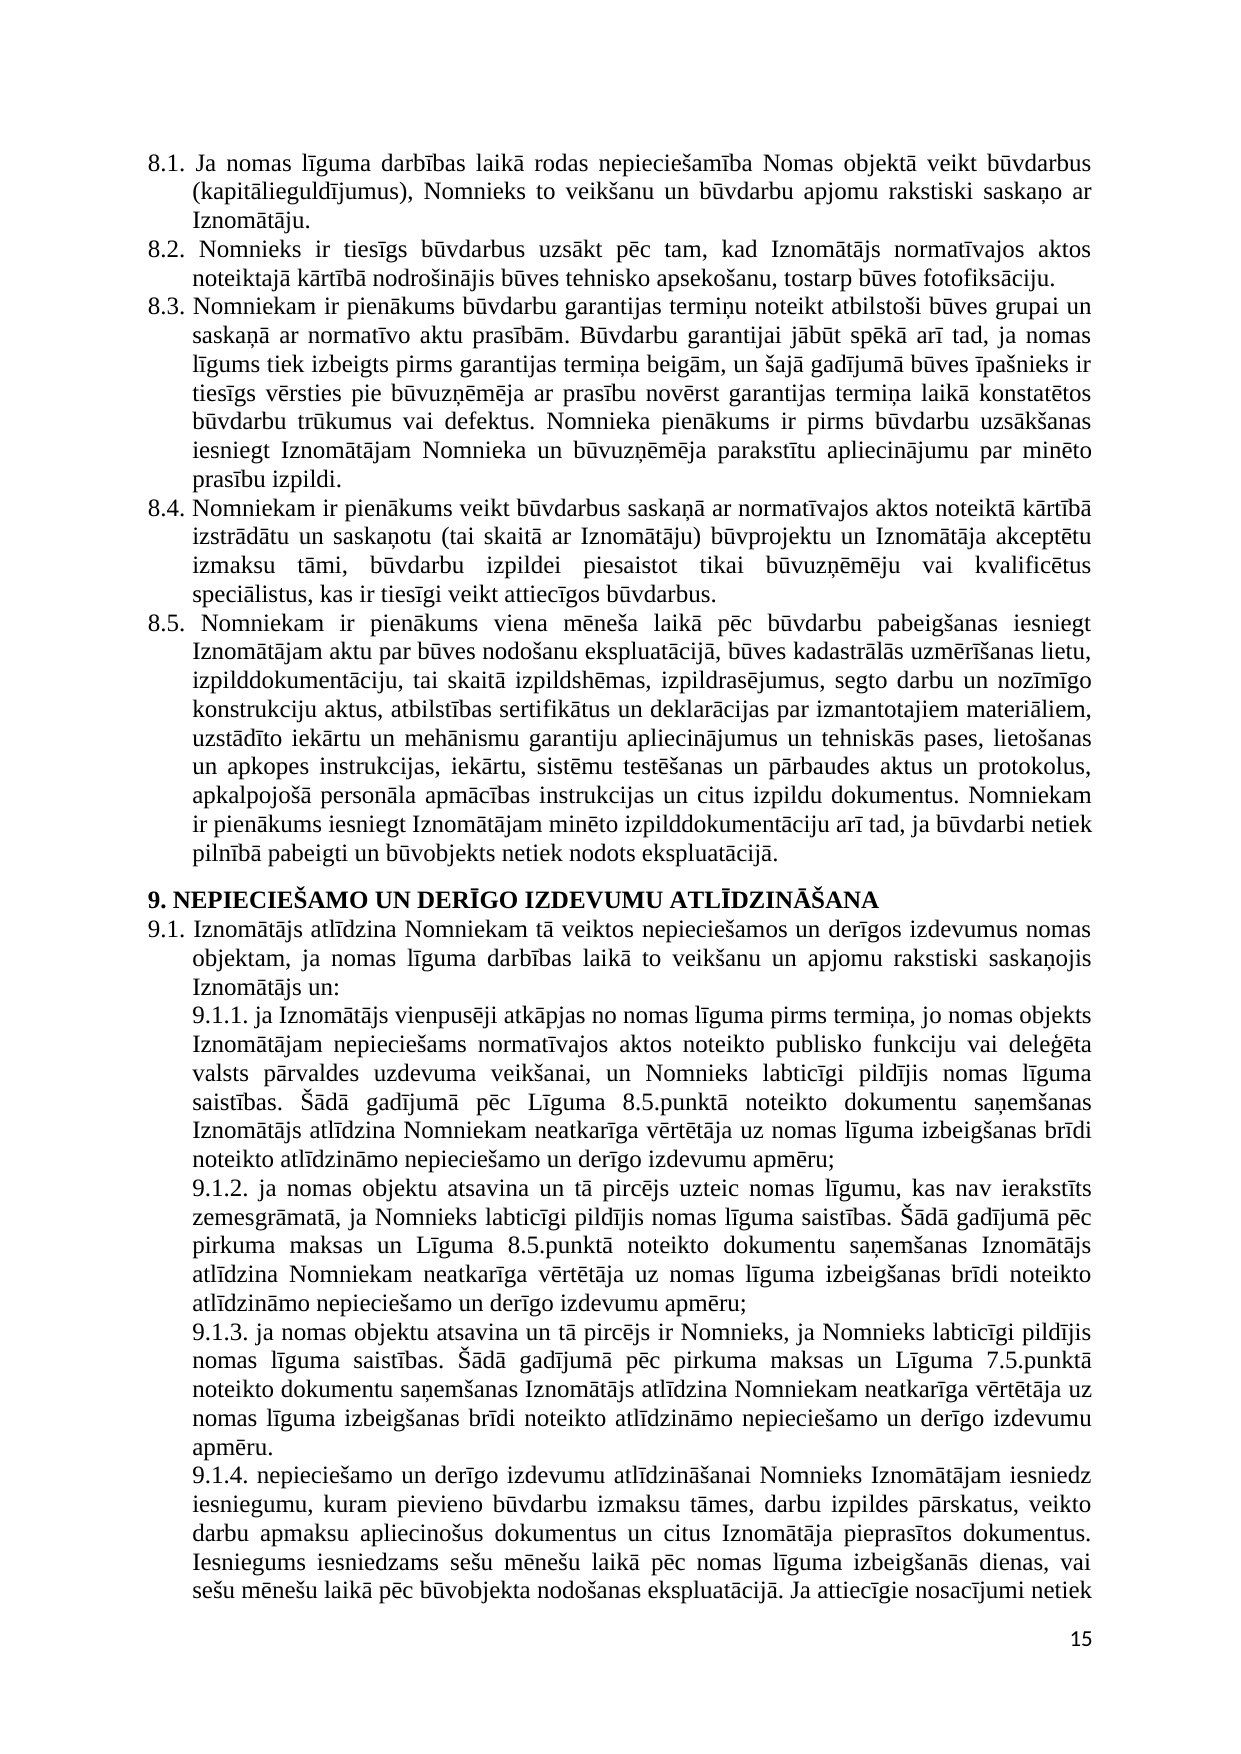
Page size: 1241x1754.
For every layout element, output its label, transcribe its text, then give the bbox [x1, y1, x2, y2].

text 8.1. Ja nomas līguma darbības laikā rodas nepieciešamība Nomas objektā veikt būvdarbus (kapitālieguldījumus), Nomnieks to veikšanu un būvdarbu apjomu rakstiski saskaņo ar Iznomātāju. [148, 148, 1092, 234]
text 8.3. Nomniekam ir pienākums būvdarbu garantijas termiņu noteikt atbilstoši būves grupai un saskaņā ar normatīvo aktu prasībām. Būvdarbu garantijai jābūt spēkā arī tad, ja nomas līgums tiek izbeigts pirms garantijas termiņa beigām, un šajā gadījumā būves īpašnieks ir tiesīgs vērsties pie būvuzņēmēja ar prasību novērst garantijas termiņa laikā konstatētos būvdarbu trūkumus vai defektus. Nomnieka pienākums ir pirms būvdarbu uzsākšanas iesniegt Iznomātājam Nomnieka un būvuzņēmēja parakstītu apliecinājumu par minēto prasību izpildi. [148, 291, 1092, 493]
text 8.5. Nomniekam ir pienākums viena mēneša laikā pēc būvdarbu pabeigšanas iesniegt Iznomātājam aktu par būves nodošanu ekspluatācijā, būves kadastrālās uzmērīšanas lietu, izpilddokumentāciju, tai skaitā izpildshēmas, izpildrasējumus, segto darbu un nozīmīgo konstrukciju aktus, atbilstības sertifikātus un deklarācijas par izmantotajiem materiāliem, uzstādīto iekārtu un mehānismu garantiju apliecinājumus un tehniskās pases, lietošanas un apkopes instrukcijas, iekārtu, sistēmu testēšanas un pārbaudes aktus un protokolus, apkalpojošā personāla apmācības instrukcijas un citus izpildu dokumentus. Nomniekam ir pienākums iesniegt Iznomātājam minēto izpilddokumentāciju arī tad, ja būvdarbi netiek pilnībā pabeigti un būvobjekts netiek nodots ekspluatācijā. [148, 608, 1092, 866]
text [192, 1461, 1092, 1604]
text 9. NEPIECIEŠAMO UN DERĪGO IZDEVUMU ATLĪDZINĀŠANA [148, 886, 1092, 914]
text 9.1.3. ja nomas objektu atsavina un tā pircējs ir Nomnieks, ja Nomnieks labticīgi pildījis nomas līguma saistības. Šādā gadījumā pēc pirkuma maksas un Līguma 7.5.punktā noteikto dokumentu saņemšanas Iznomātājs atlīdzina Nomniekam neatkarīga vērtētāja uz nomas līguma izbeigšanas brīdi noteikto atlīdzināmo nepieciešamo un derīgo izdevumu apmēru. [192, 1317, 1092, 1461]
text 9.1.1. ja Iznomātājs vienpusēji atkāpjas no nomas līguma pirms termiņa, jo nomas objekts Iznomātājam nepieciešams normatīvajos aktos noteikto publisko funkciju vai deleģēta valsts pārvaldes uzdevuma veikšanai, un Nomnieks labticīgi pildījis nomas līguma saistības. Šādā gadījumā pēc Līguma 8.5.punktā noteikto dokumentu saņemšanas Iznomātājs atlīdzina Nomniekam neatkarīga vērtētāja uz nomas līguma izbeigšanas brīdi noteikto atlīdzināmo nepieciešamo un derīgo izdevumu apmēru; [192, 1001, 1092, 1173]
text 9.1. Iznomātājs atlīdzina Nomniekam tā veiktos nepieciešamos un derīgos izdevumus nomas objektam, ja nomas līguma darbības laikā to veikšanu un apjomu rakstiski saskaņojis Iznomātājs un: [148, 914, 1092, 1001]
text 8.4. Nomniekam ir pienākums veikt būvdarbus saskaņā ar normatīvajos aktos noteiktā kārtībā izstrādātu un saskaņotu (tai skaitā ar Iznomātāju) būvprojektu un Iznomātāja akceptētu izmaksu tāmi, būvdarbu izpildei piesaistot tikai būvuzņēmēju vai kvalificētus speciālistus, kas ir tiesīgi veikt attiecīgos būvdarbus. [148, 493, 1092, 608]
text 8.2. Nomnieks ir tiesīgs būvdarbus uzsākt pēc tam, kad Iznomātājs normatīvajos aktos noteiktajā kārtībā nodrošinājis būves tehnisko apsekošanu, tostarp būves fotofiksāciju. [148, 234, 1092, 291]
text 9.1.2. ja nomas objektu atsavina un tā pircējs uzteic nomas līgumu, kas nav ierakstīts zemesgrāmatā, ja Nomnieks labticīgi pildījis nomas līguma saistības. Šādā gadījumā pēc pirkuma maksas un Līguma 8.5.punktā noteikto dokumentu saņemšanas Iznomātājs atlīdzina Nomniekam neatkarīga vērtētāja uz nomas līguma izbeigšanas brīdi noteikto atlīdzināmo nepieciešamo un derīgo izdevumu apmēru; [192, 1173, 1092, 1317]
